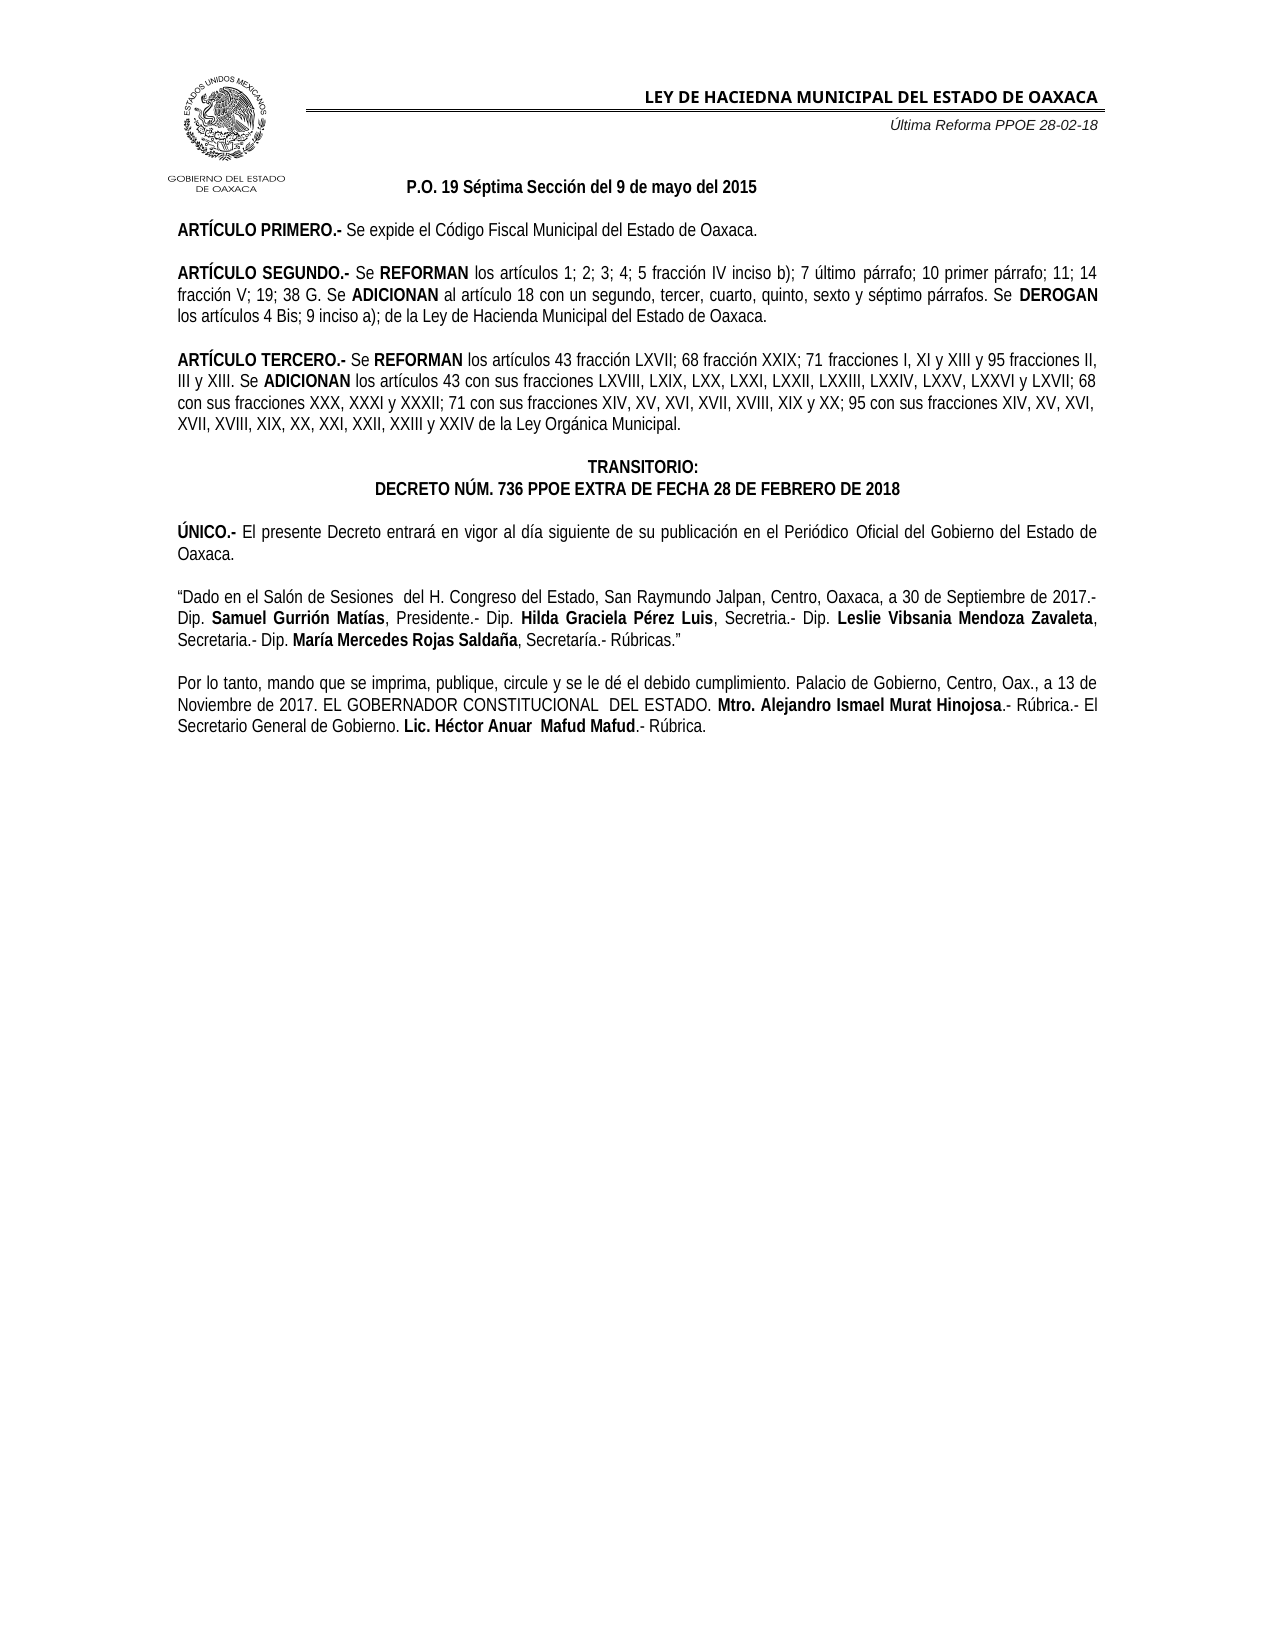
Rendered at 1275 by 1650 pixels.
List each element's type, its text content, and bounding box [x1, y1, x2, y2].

text ARTÍCULO PRIMERO.- Se expide el Código Fiscal Municipal del Estado de Oaxaca. [177, 219, 1098, 241]
text ARTÍCULO TERCERO.- Se REFORMAN los artículos 43 fracción LXVII; 68 fracción XXIX; 71 fracciones I, XI y XIII y 95 fracciones II, III y XIII. Se ADICIONAN los artículos 43 con sus fracciones LXVIII, LXIX, LXX, LXXI, LXXII, LXXIII, LXXIV, LXXV, LXXVI y LXVII; 68 con sus fracciones XXX, XXXI y XXXII; 71 con sus fracciones XIV, XV, XVI, XVII, XVIII, XIX y XX; 95 con sus fracciones XIV, XV, XVI, XVII, XVIII, XIX, XX, XXI, XXII, XXIII y XXIV de la Ley Orgánica Municipal. [177, 348, 1098, 435]
text ÚNICO.- El presente Decreto entrará en vigor al día siguiente de su publicación en el Periódico Oficial del Gobierno del Estado de Oaxaca. [177, 521, 1098, 564]
text Por lo tanto, mando que se imprima, publique, circule y se le dé el debido cumplimiento. Palacio de Gobierno, Centro, Oax., a 13 de Noviembre de 2017. EL GOBERNADOR CONSTITUCIONAL DEL ESTADO. Mtro. Alejandro Ismael Murat Hinojosa.- Rúbrica.- El Secretario General de Gobierno. Lic. Héctor Anuar Mafud Mafud.- Rúbrica. [177, 672, 1098, 737]
picture [165, 73, 288, 195]
text P.O. 19 Séptima Sección del 9 de mayo del 2015 [406, 176, 1098, 197]
text ARTÍCULO SEGUNDO.- Se REFORMAN los artículos 1; 2; 3; 4; 5 fracción IV inciso b); 7 último párrafo; 10 primer párrafo; 11; 14 fracción V; 19; 38 G. Se ADICIONAN al artículo 18 con un segundo, tercer, cuarto, quinto, sexto y séptimo párrafos. Se DEROGAN los artículos 4 Bis; 9 inciso a); de la Ley de Hacienda Municipal del Estado de Oaxaca. [177, 262, 1098, 327]
text DECRETO NÚM. 736 PPOE EXTRA DE FECHA 28 DE FEBRERO DE 2018 [177, 478, 1098, 499]
text “Dado en el Salón de Sesiones del H. Congreso del Estado, San Raymundo Jalpan, Centro, Oaxaca, a 30 de Septiembre de 2017.- Dip. Samuel Gurrión Matías, Presidente.- Dip. Hilda Graciela Pérez Luis, Secretria.- Dip. Leslie Vibsania Mendoza Zavaleta, Secretaria.- Dip. María Mercedes Rojas Saldaña, Secretaría.- Rúbricas.” [177, 586, 1098, 650]
text TRANSITORIO: [588, 456, 1098, 478]
